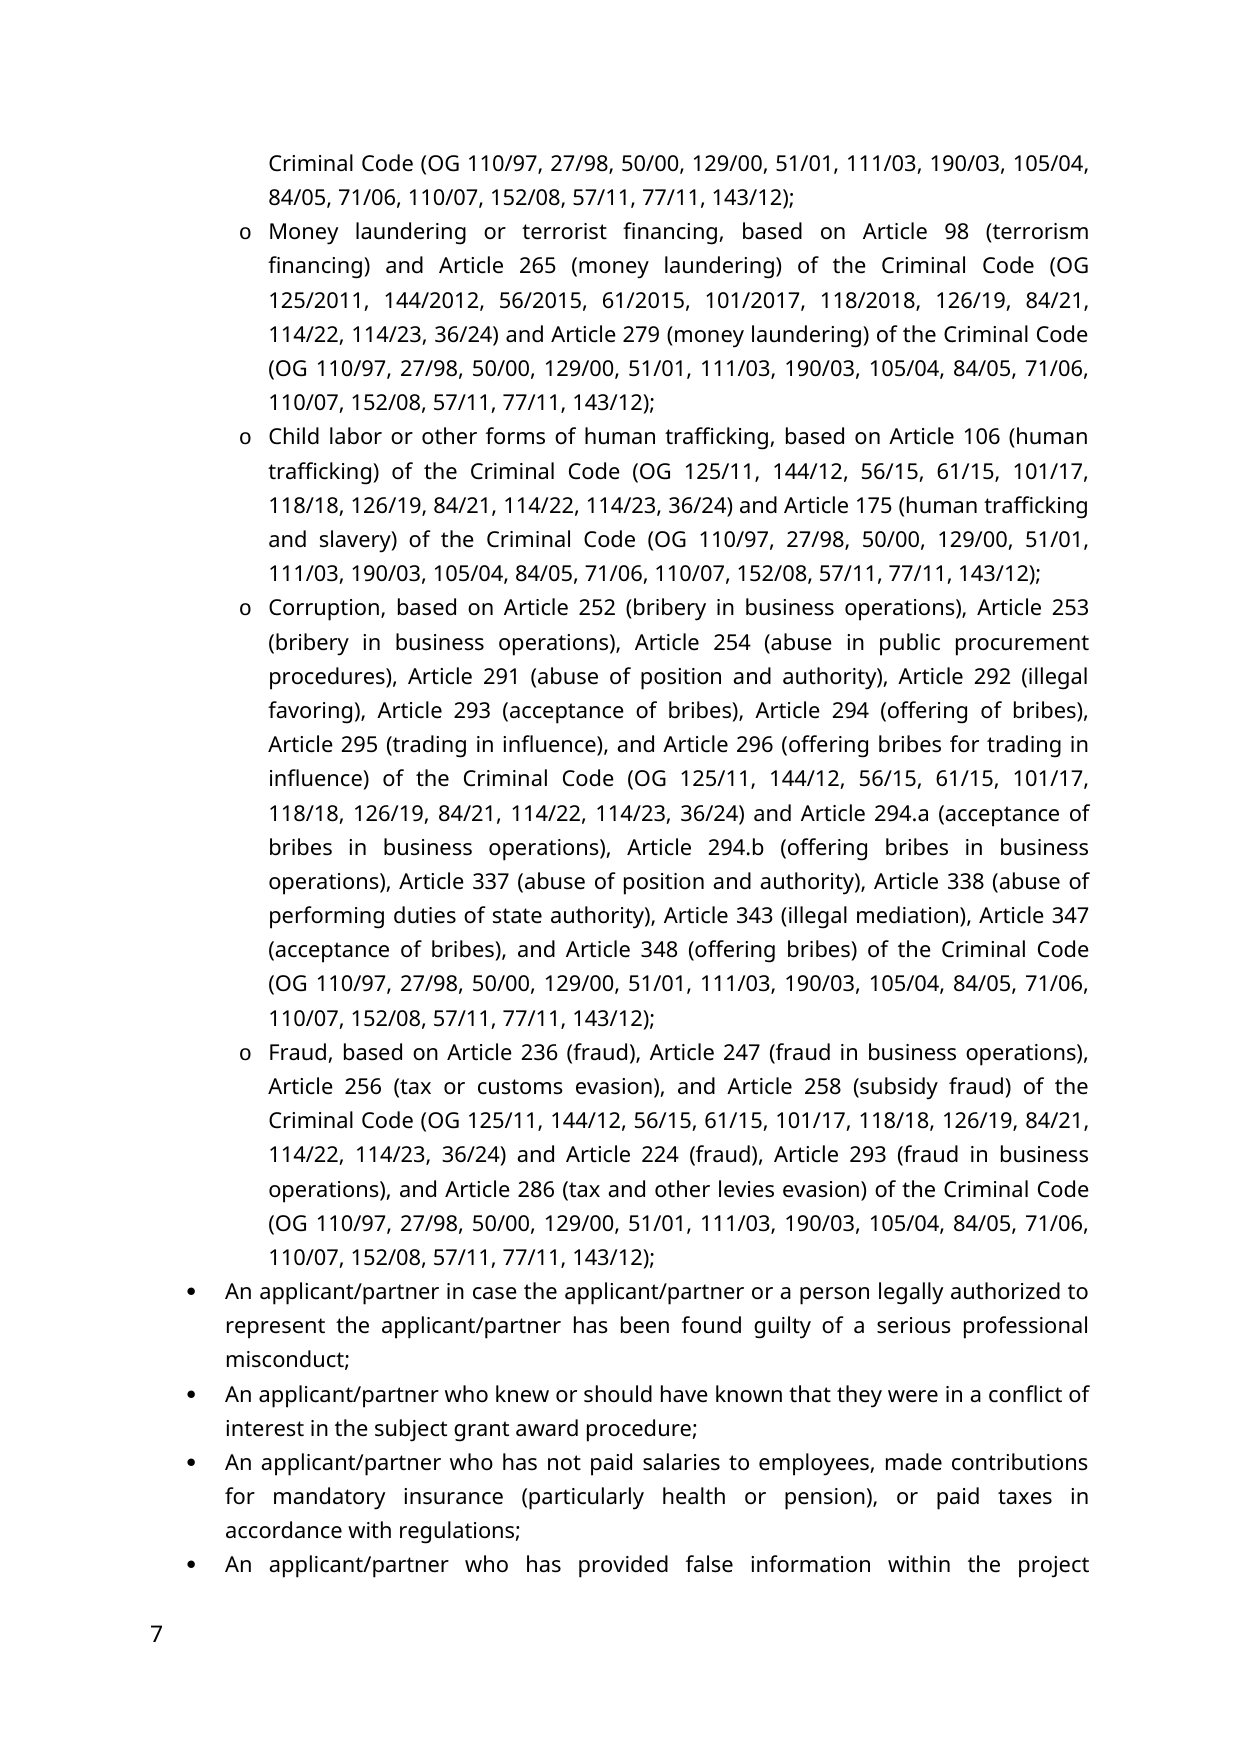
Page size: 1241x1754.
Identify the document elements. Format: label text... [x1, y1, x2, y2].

list An applicant/partner who has not paid salaries to employees, made contributions for mandatory insurance (particularly health or pension), or paid taxes in accordance with regulations; [187, 1447, 1090, 1545]
list Corruption, based on Article 252 (bribery in business operations), Article 253 (bribery in business operations), Article 254 (abuse in public procurement procedures), Article 291 (abuse of position and authority), Article 292 (illegal favoring), Article 293 (acceptance of bribes), Article 294 (offering of bribes), Article 295 (trading in influence), and Article 296 (offering bribes for trading in influence) of the Criminal Code (OG 125/11, 144/12, 56/15, 61/15, 101/17, 118/18, 126/19, 84/21, 114/22, 114/23, 36/24) and Article 294.a (acceptance of bribes in business operations), Article 294.b (offering bribes in business operations), Article 337 (abuse of position and authority), Article 338 (abuse of performing duties of state authority), Article 343 (illegal mediation), Article 347 (acceptance of bribes), and Article 348 (offering bribes) of the Criminal Code (OG 110/97, 27/98, 50/00, 129/00, 51/01, 111/03, 190/03, 105/04, 84/05, 71/06, 110/07, 152/08, 57/11, 77/11, 143/12); [239, 592, 1090, 1032]
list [239, 148, 1090, 212]
list Money laundering or terrorist financing, based on Article 98 (terrorism financing) and Article 265 (money laundering) of the Criminal Code (OG 125/2011, 144/2012, 56/2015, 61/2015, 101/2017, 118/2018, 126/19, 84/21, 114/22, 114/23, 36/24) and Article 279 (money laundering) of the Criminal Code (OG 110/97, 27/98, 50/00, 129/00, 51/01, 111/03, 190/03, 105/04, 84/05, 71/06, 110/07, 152/08, 57/11, 77/11, 143/12); [239, 216, 1090, 417]
list Child labor or other forms of human trafficking, based on Article 106 (human trafficking) of the Criminal Code (OG 125/11, 144/12, 56/15, 61/15, 101/17, 118/18, 126/19, 84/21, 114/22, 114/23, 36/24) and Article 175 (human trafficking and slavery) of the Criminal Code (OG 110/97, 27/98, 50/00, 129/00, 51/01, 111/03, 190/03, 105/04, 84/05, 71/06, 110/07, 152/08, 57/11, 77/11, 143/12); [239, 421, 1090, 588]
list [187, 1549, 1090, 1579]
list An applicant/partner who knew or should have known that they were in a conflict of interest in the subject grant award procedure; [187, 1378, 1090, 1442]
list Fraud, based on Article 236 (fraud), Article 247 (fraud in business operations), Article 256 (tax or customs evasion), and Article 258 (subsidy fraud) of the Criminal Code (OG 125/11, 144/12, 56/15, 61/15, 101/17, 118/18, 126/19, 84/21, 114/22, 114/23, 36/24) and Article 224 (fraud), Article 293 (fraud in business operations), and Article 286 (tax and other levies evasion) of the Criminal Code (OG 110/97, 27/98, 50/00, 129/00, 51/01, 111/03, 190/03, 105/04, 84/05, 71/06, 110/07, 152/08, 57/11, 77/11, 143/12); [239, 1037, 1090, 1272]
list An applicant/partner in case the applicant/partner or a person legally authorized to represent the applicant/partner has been found guilty of a serious professional misconduct; [187, 1276, 1090, 1374]
